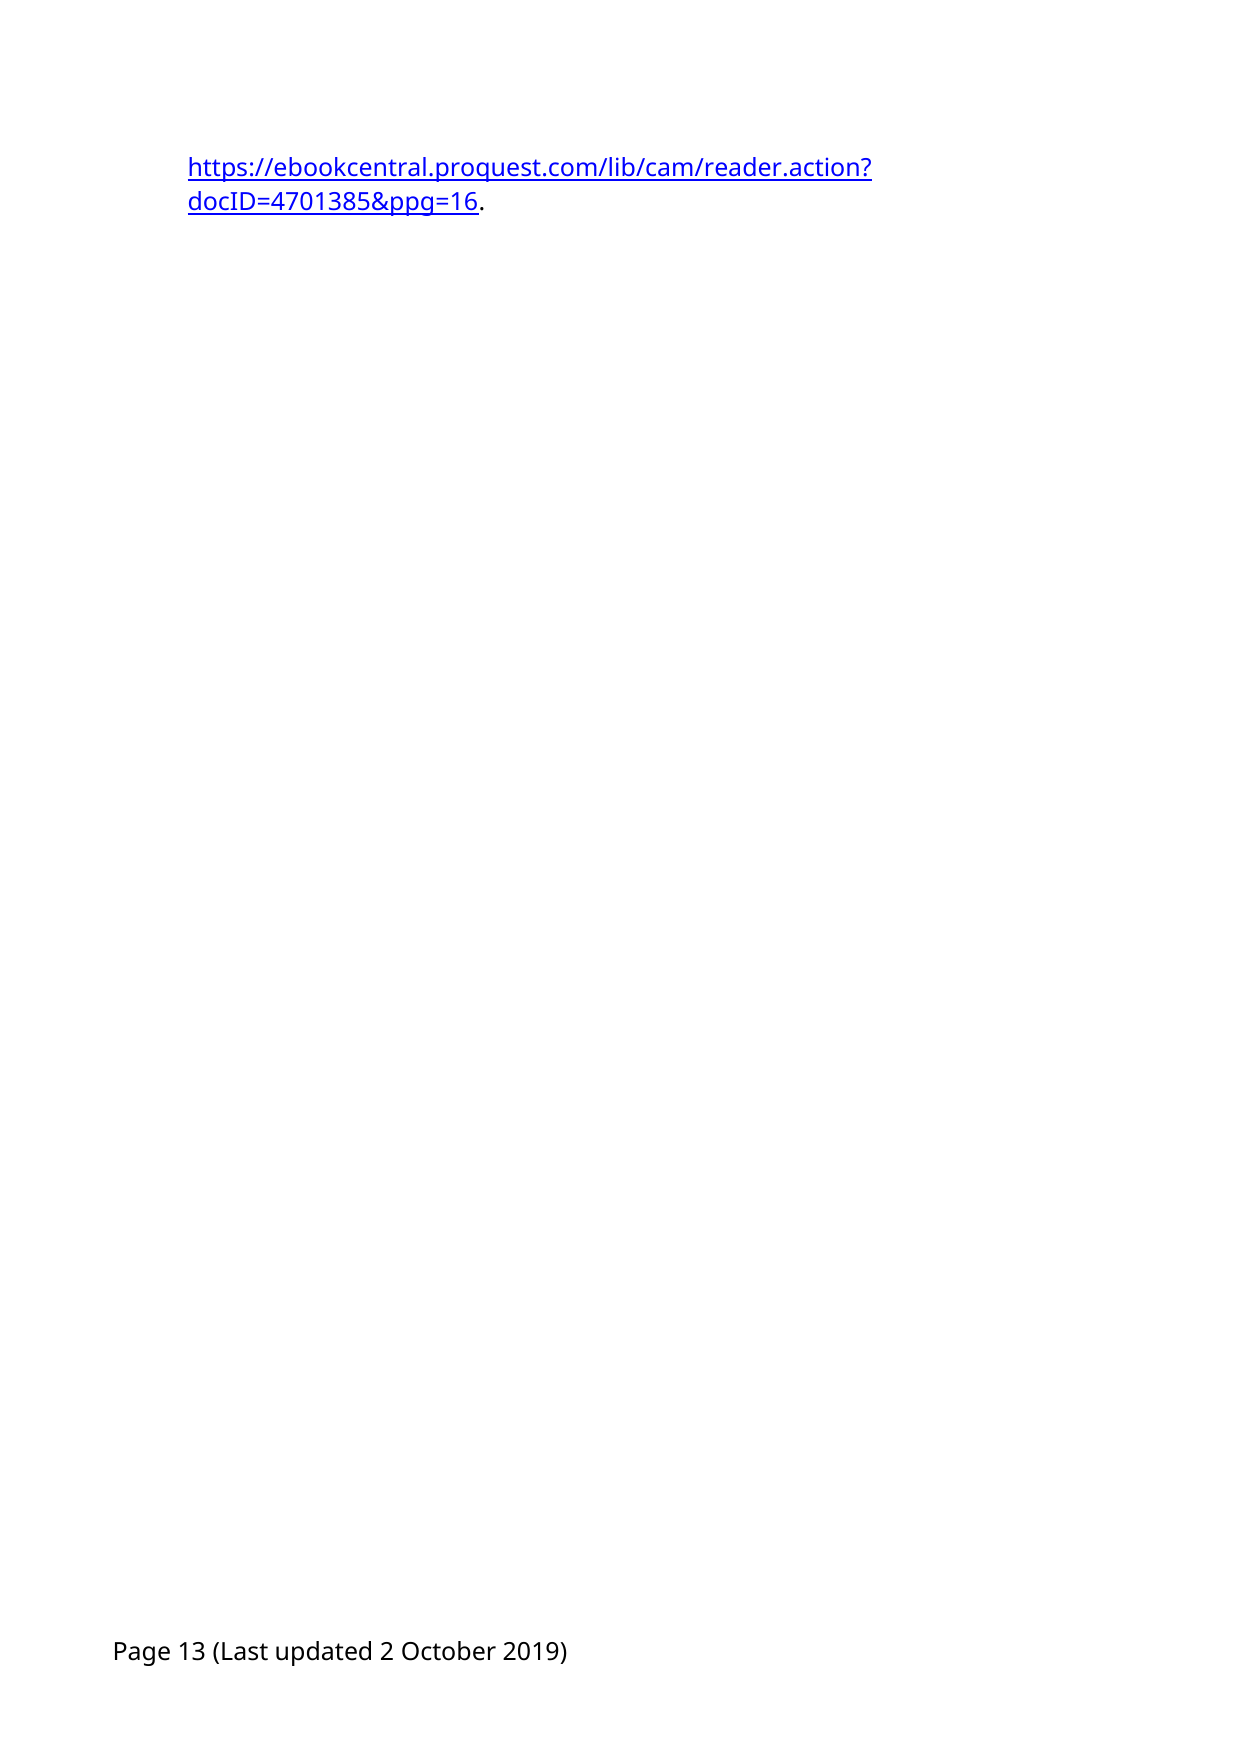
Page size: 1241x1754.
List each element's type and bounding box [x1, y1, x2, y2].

text [112, 150, 1128, 218]
